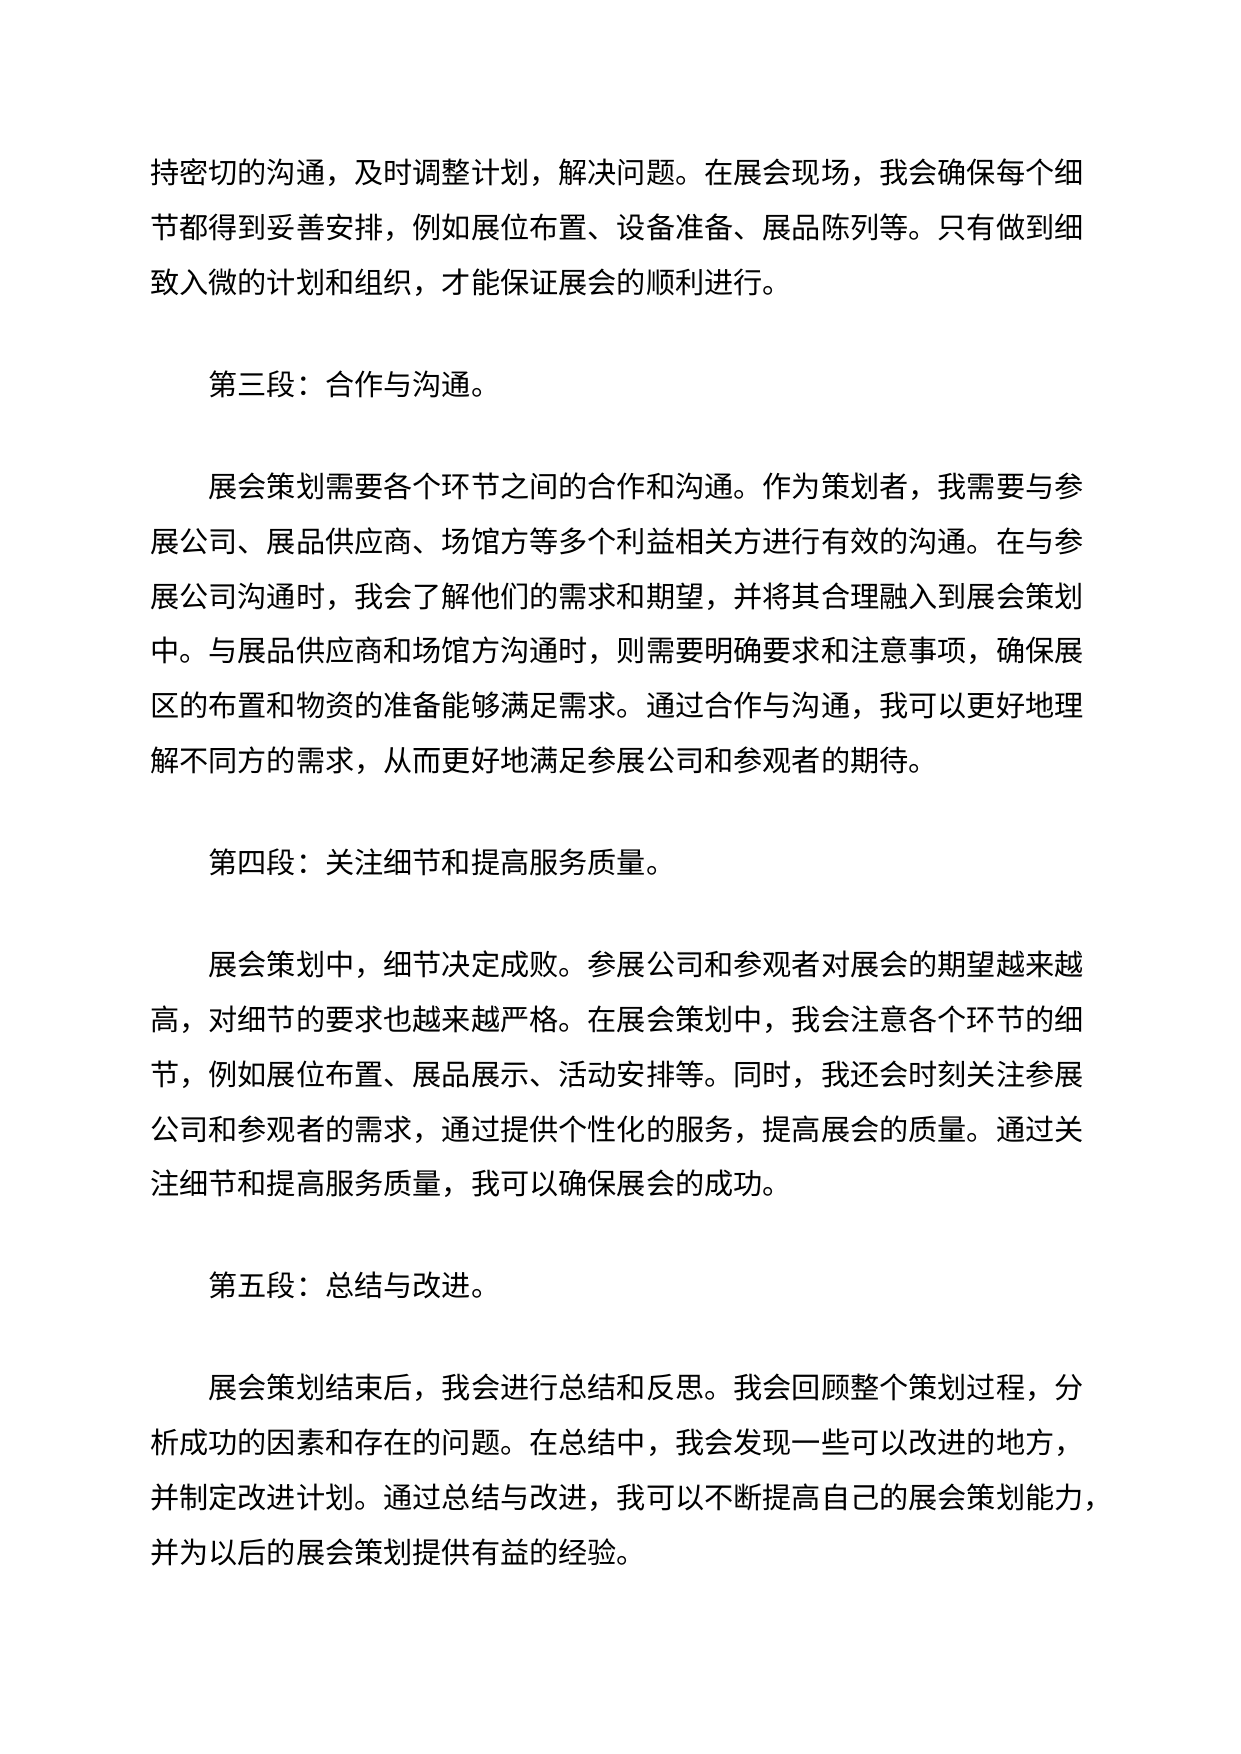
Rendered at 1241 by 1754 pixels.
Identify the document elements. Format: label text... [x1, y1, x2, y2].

text 展会策划结束后，我会进行总结和反思。我会回顾整个策划过程，分析成功的因素和存在的问题。在总结中，我会发现一些可以改进的地方，并制定改进计划。通过总结与改进，我可以不断提高自己的展会策划能力，并为以后的展会策划提供有益的经验。 [150, 1364, 1090, 1571]
text 第三段：合作与沟通。 [150, 362, 1090, 404]
text 第五段：总结与改进。 [150, 1263, 1090, 1305]
text 第四段：关注细节和提高服务质量。 [150, 839, 1090, 882]
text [150, 150, 1090, 302]
text 展会策划中，细节决定成败。参展公司和参观者对展会的期望越来越高，对细节的要求也越来越严格。在展会策划中，我会注意各个环节的细节，例如展位布置、展品展示、活动安排等。同时，我还会时刻关注参展公司和参观者的需求，通过提供个性化的服务，提高展会的质量。通过关注细节和提高服务质量，我可以确保展会的成功。 [150, 941, 1090, 1203]
text 展会策划需要各个环节之间的合作和沟通。作为策划者，我需要与参展公司、展品供应商、场馆方等多个利益相关方进行有效的沟通。在与参展公司沟通时，我会了解他们的需求和期望，并将其合理融入到展会策划中。与展品供应商和场馆方沟通时，则需要明确要求和注意事项，确保展区的布置和物资的准备能够满足需求。通过合作与沟通，我可以更好地理解不同方的需求，从而更好地满足参展公司和参观者的期待。 [150, 463, 1090, 780]
